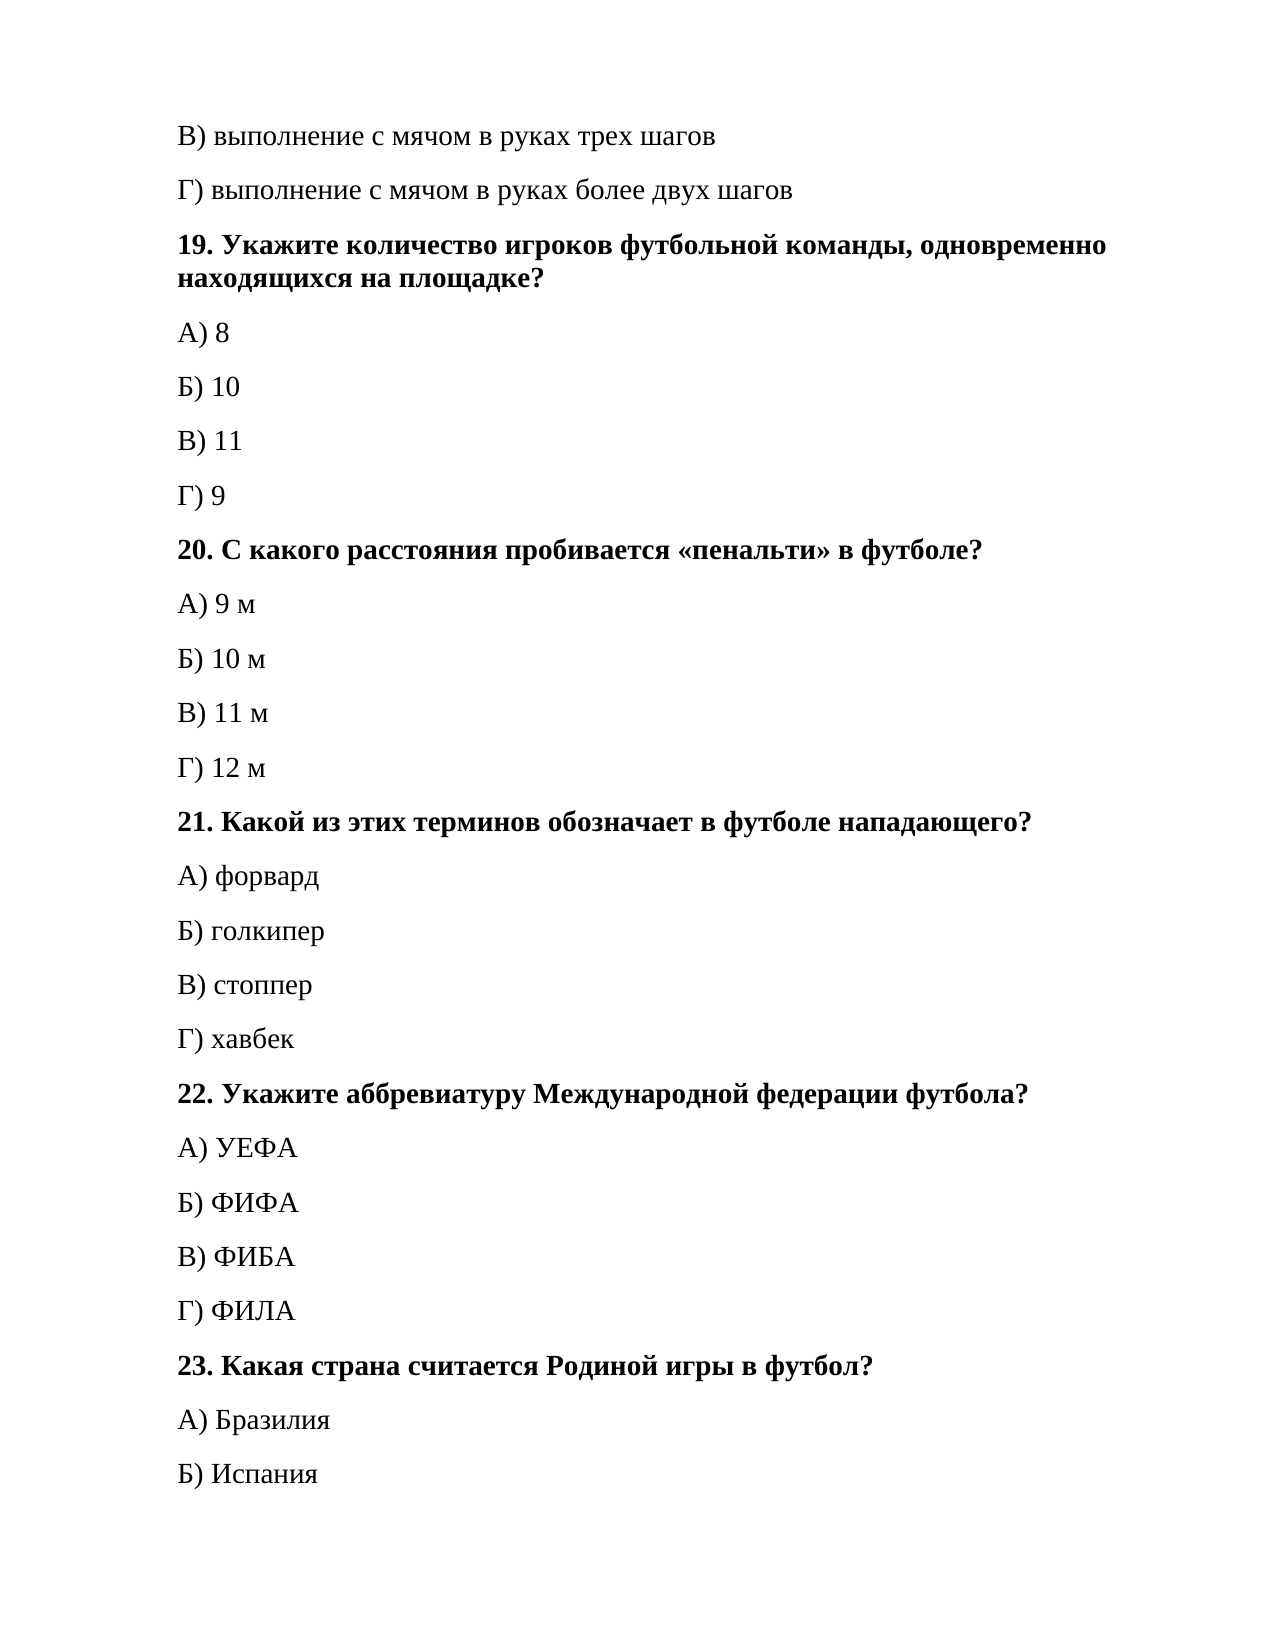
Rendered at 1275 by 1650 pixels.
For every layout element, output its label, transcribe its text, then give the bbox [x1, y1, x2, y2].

text Б) Испания [177, 1457, 1186, 1490]
text Г) выполнение с мячом в руках более двух шагов [177, 172, 1186, 206]
text В) 11 м [177, 695, 1186, 729]
text А) УЕФА [177, 1130, 1186, 1164]
text А) 8 [177, 315, 1186, 348]
text Г) 12 м [177, 750, 1186, 783]
text В) выполнение с мячом в руках трех шагов [177, 118, 1186, 152]
text В) ФИБА [177, 1239, 1186, 1273]
text Г) 9 [177, 478, 1186, 511]
text А) форвард [177, 858, 1186, 892]
text А) 9 м [177, 587, 1186, 620]
text 19. Укажите количество игроков футбольной команды, одновременно находящихся на площадке? [177, 227, 1186, 294]
text В) 11 [177, 423, 1186, 457]
text А) Бразилия [177, 1402, 1186, 1436]
text Б) ФИФА [177, 1185, 1186, 1218]
text 20. С какого расстояния пробивается «пенальти» в футболе? [177, 532, 1186, 566]
text 23. Какая страна считается Родиной игры в футбол? [177, 1348, 1186, 1381]
text 22. Укажите аббревиатуру Международной федерации футбола? [177, 1076, 1186, 1109]
text 21. Какой из этих терминов обозначает в футболе нападающего? [177, 804, 1186, 838]
text Б) 10 м [177, 641, 1186, 674]
text Б) голкипер [177, 913, 1186, 946]
text Г) ФИЛА [177, 1293, 1186, 1327]
text В) стоппер [177, 967, 1186, 1001]
text Г) хавбек [177, 1022, 1186, 1055]
text Б) 10 [177, 369, 1186, 403]
